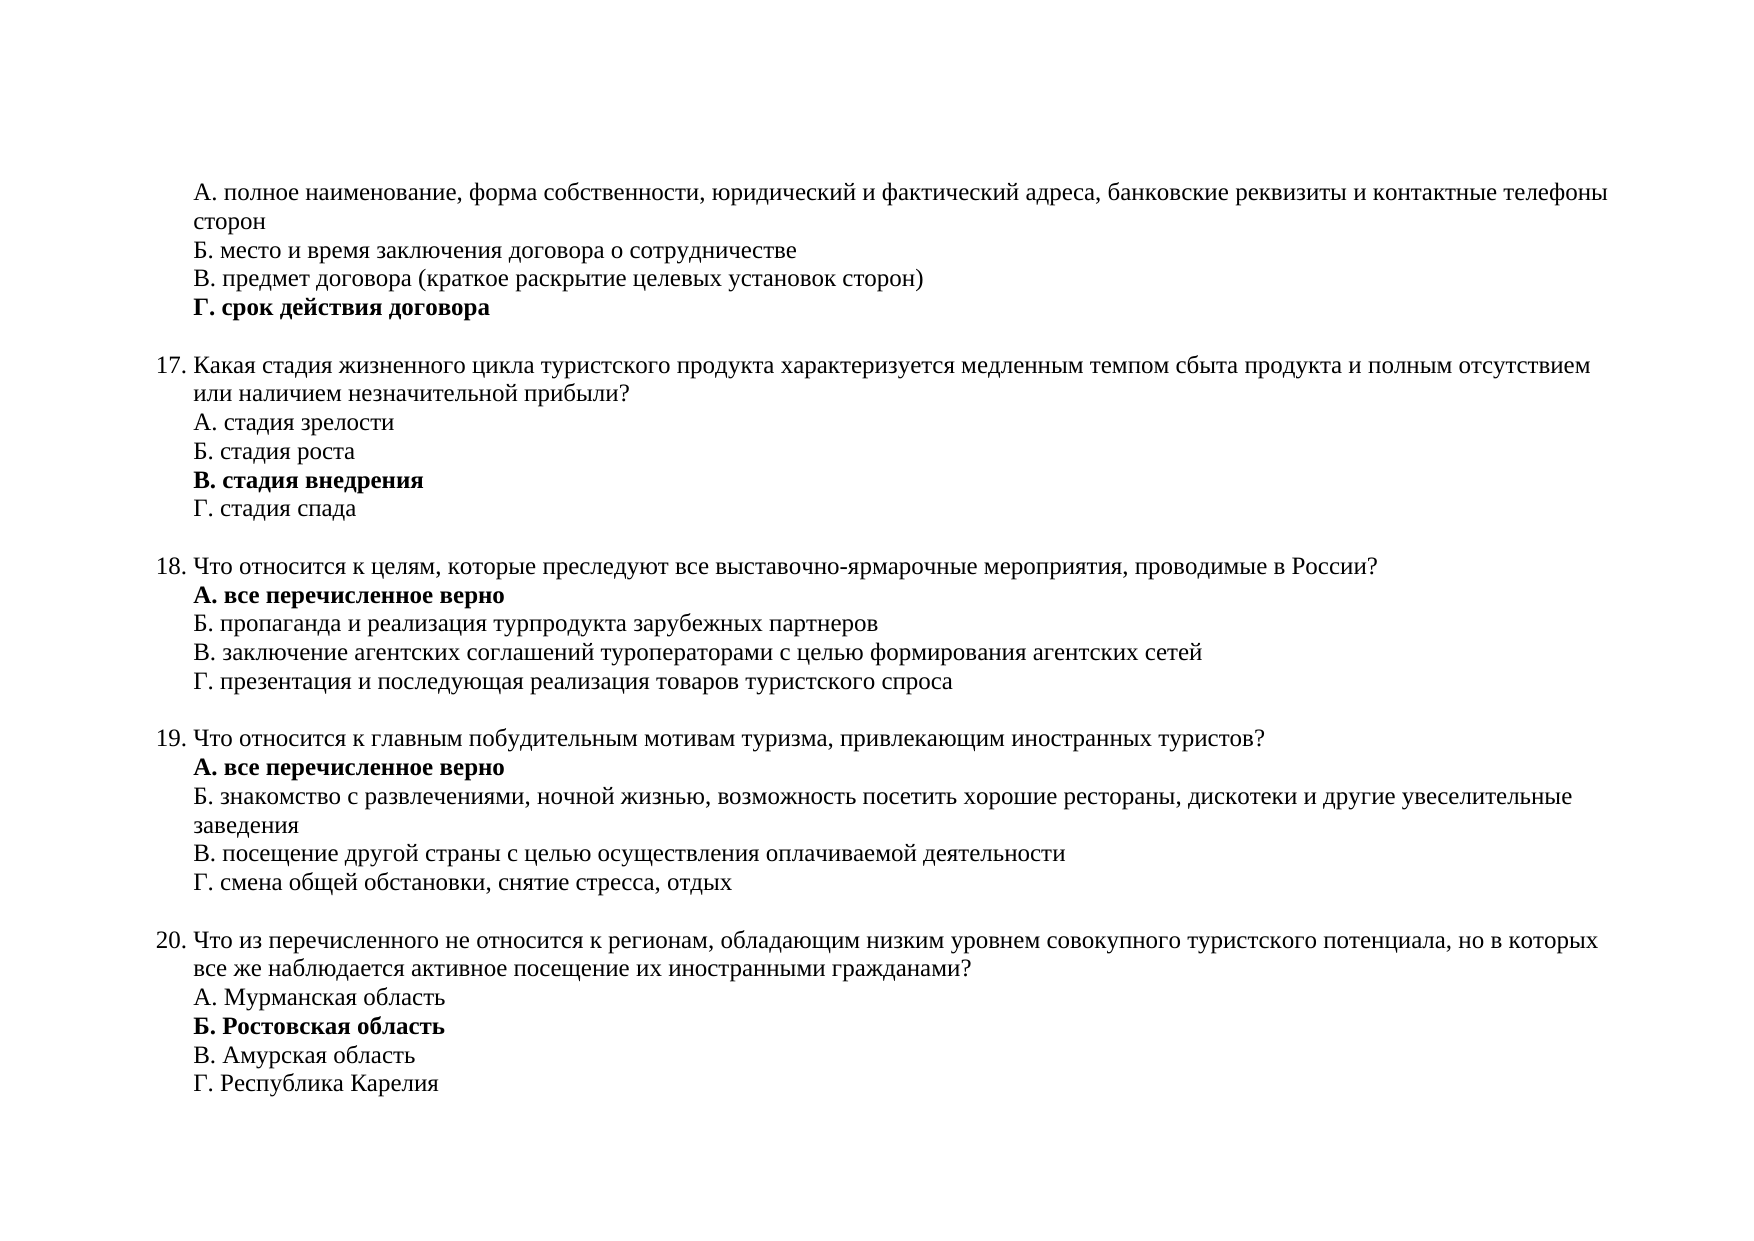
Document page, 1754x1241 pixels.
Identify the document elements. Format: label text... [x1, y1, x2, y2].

text А. все перечисленное верно [193, 752, 1636, 781]
text Г. стадия спада [193, 493, 1636, 522]
text Г. срок действия договора [193, 292, 1636, 321]
list Что относится к целям, которые преследуют все выставочно-ярмарочные мероприятия, проводимые в России? [156, 551, 1636, 580]
text Г. Республика Карелия [193, 1068, 1636, 1097]
list Что относится к главным побудительным мотивам туризма, привлекающим иностранных туристов? [156, 723, 1636, 752]
list Что из перечисленного не относится к регионам, обладающим низким уровнем совокупного туристского потенциала, но в которых все же наблюдается активное посещение их иностранными гражданами? [156, 925, 1636, 982]
text А. все перечисленное верно [193, 580, 1636, 608]
text Б. место и время заключения договора о сотрудничестве [193, 235, 1636, 263]
text В. предмет договора (краткое раскрытие целевых установок сторон) [193, 263, 1636, 292]
text В. посещение другой страны с целью осуществления оплачиваемой деятельности [193, 838, 1636, 867]
text Г. смена общей обстановки, снятие стресса, отдых [193, 867, 1636, 896]
list Какая стадия жизненного цикла туристского продукта характеризуется медленным темпом сбыта продукта и полным отсутствием или наличием незначительной прибыли? [156, 350, 1636, 407]
text А. стадия зрелости [193, 407, 1636, 436]
text Г. презентация и последующая реализация товаров туристского спроса [193, 666, 1636, 695]
text А. Мурманская область [193, 982, 1636, 1011]
text Б. Ростовская область [193, 1011, 1636, 1040]
text Б. знакомство с развлечениями, ночной жизнью, возможность посетить хорошие рестораны, дискотеки и другие увеселительные заведения [193, 781, 1636, 838]
text Б. пропаганда и реализация турпродукта зарубежных партнеров [193, 608, 1636, 637]
text В. Амурская область [193, 1040, 1636, 1068]
text Б. стадия роста [193, 436, 1636, 465]
text В. стадия внедрения [193, 465, 1636, 493]
text А. полное наименование, форма собственности, юридический и фактический адреса, банковские реквизиты и контактные телефоны сторон [193, 177, 1636, 235]
text В. заключение агентских соглашений туроператорами с целью формирования агентских сетей [193, 637, 1636, 666]
